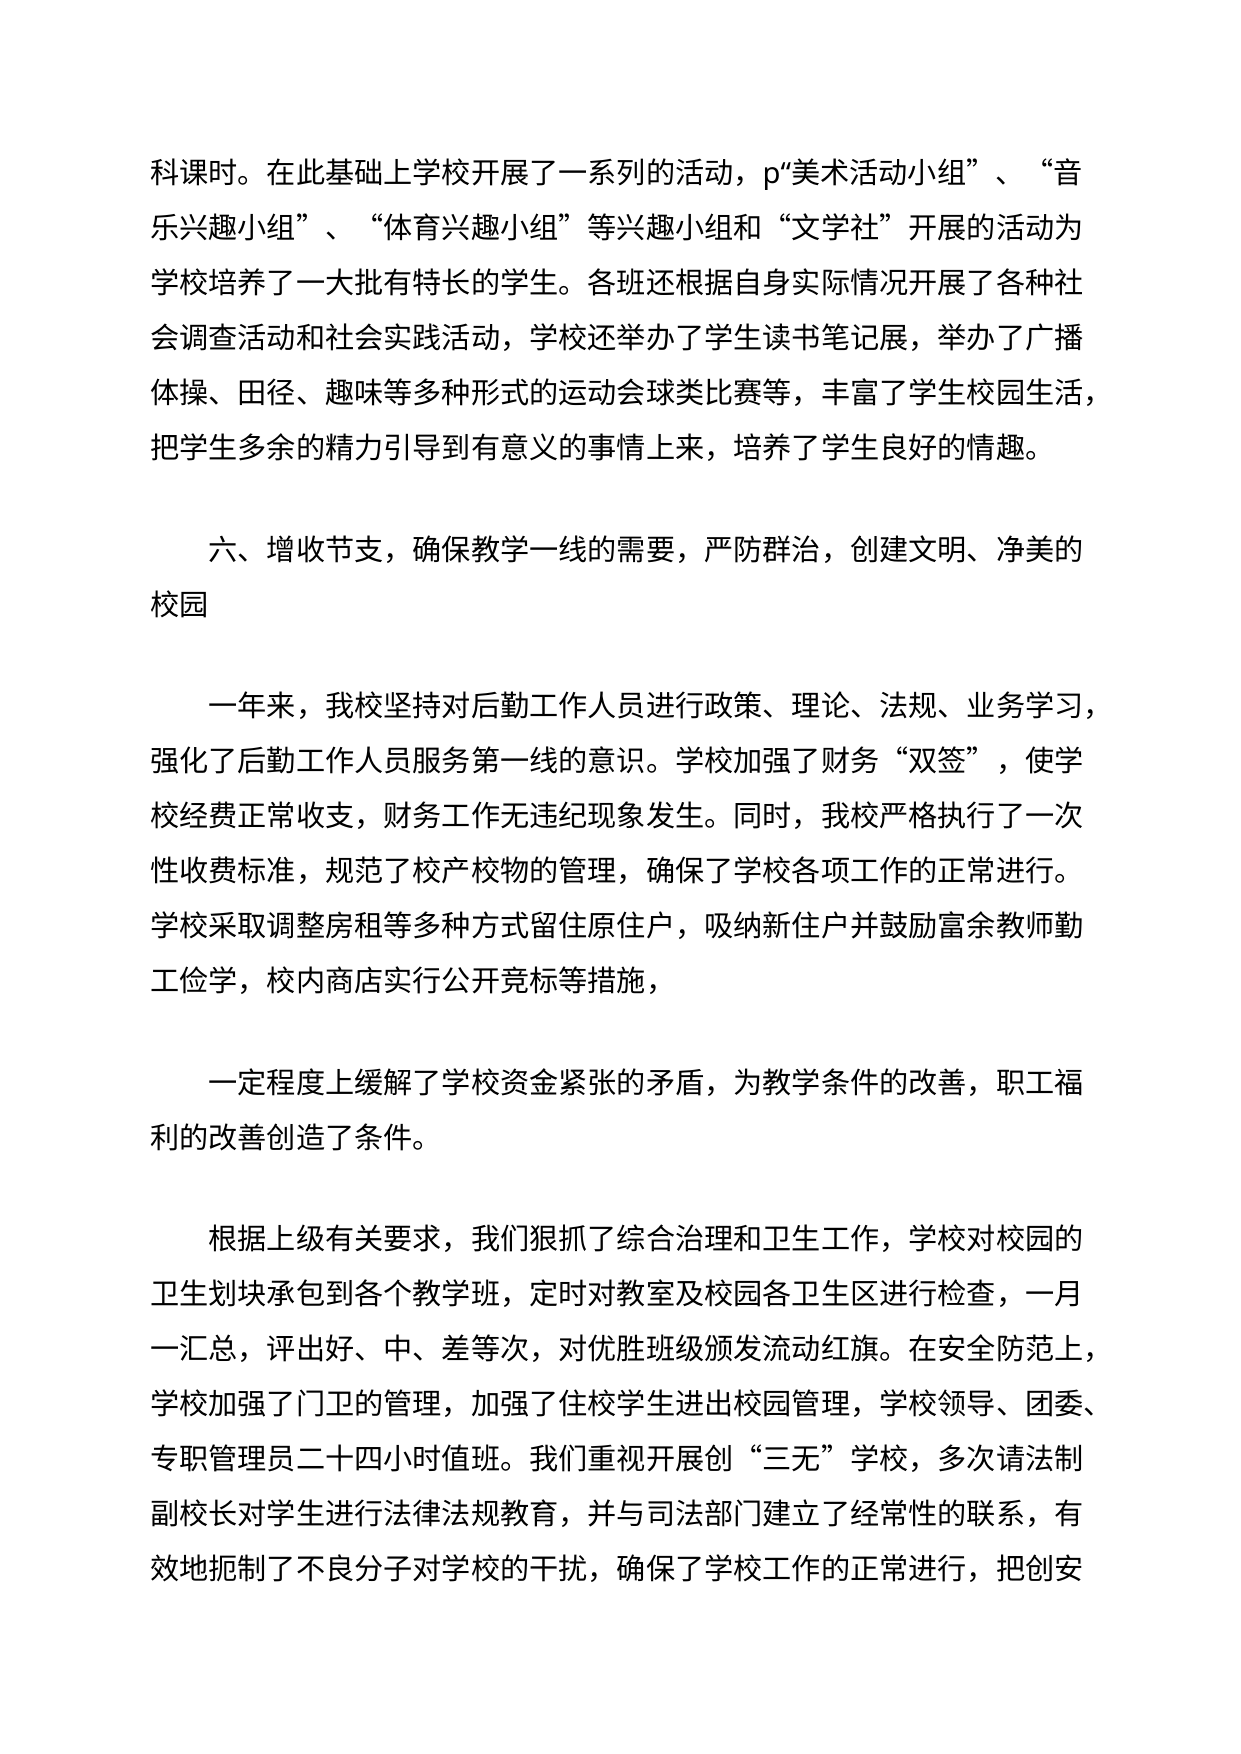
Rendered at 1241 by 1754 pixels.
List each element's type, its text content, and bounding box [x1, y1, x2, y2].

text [150, 1216, 1090, 1588]
text 六、增收节支，确保教学一线的需要，严防群治，创建文明、净美的校园 [150, 526, 1090, 623]
text 一年来，我校坚持对后勤工作人员进行政策、理论、法规、业务学习，强化了后勤工作人员服务第一线的意识。学校加强了财务“双签”，使学校经费正常收支，财务工作无违纪现象发生。同时，我校严格执行了一次性收费标准，规范了校产校物的管理，确保了学校各项工作的正常进行。学校采取调整房租等多种方式留住原住户，吸纳新住户并鼓励富余教师勤工俭学，校内商店实行公开竞标等措施， [150, 683, 1090, 1000]
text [150, 150, 1090, 467]
text 一定程度上缓解了学校资金紧张的矛盾，为教学条件的改善，职工福利的改善创造了条件。 [150, 1059, 1090, 1156]
